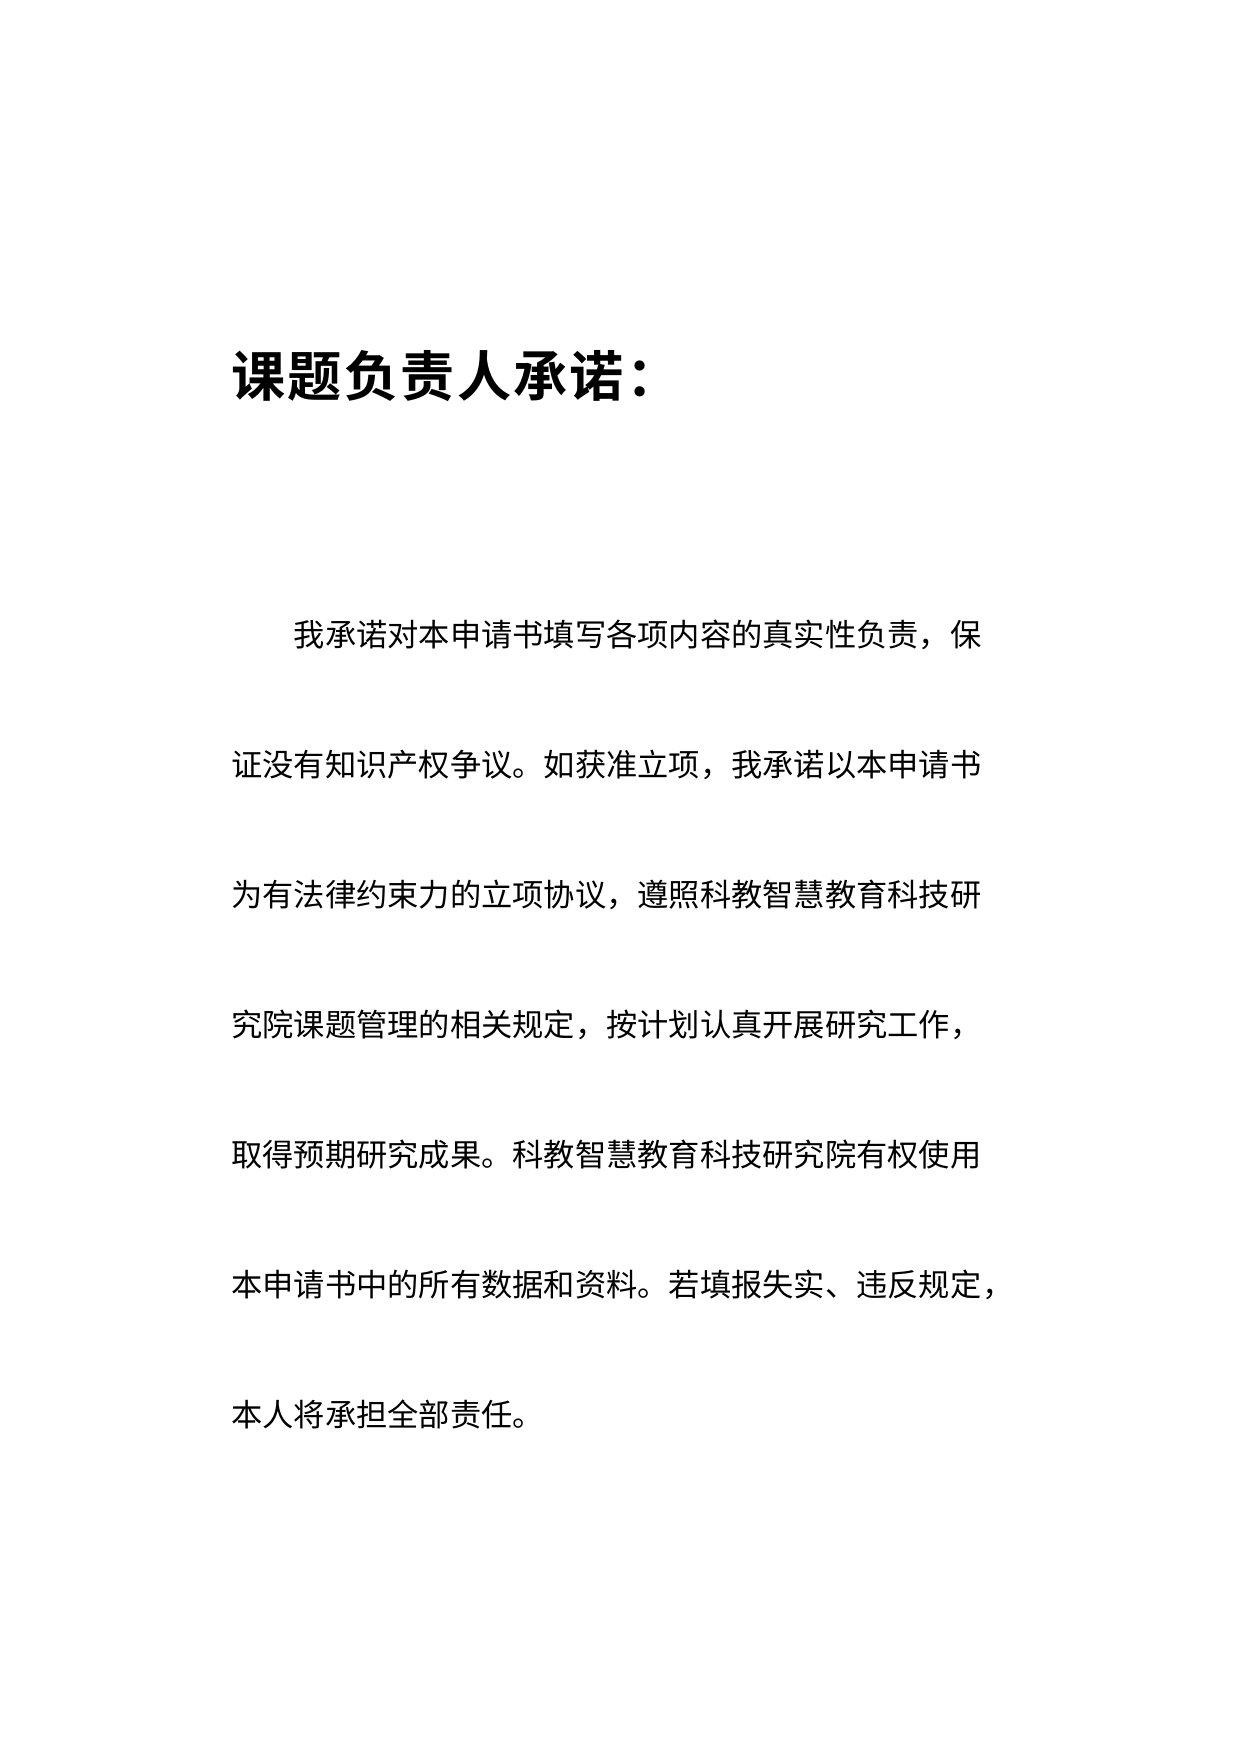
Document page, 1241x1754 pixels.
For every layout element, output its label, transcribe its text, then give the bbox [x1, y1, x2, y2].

text 课题负责人承诺： [231, 324, 982, 422]
text 我承诺对本申请书填写各项内容的真实性负责，保证没有知识产权争议。如获准立项，我承诺以本申请书为有法律约束力的立项协议，遵照科教智慧教育科技研究院课题管理的相关规定，按计划认真开展研究工作，取得预期研究成果。科教智慧教育科技研究院有权使用本申请书中的所有数据和资料。若填报失实、违反规定，本人将承担全部责任。 [231, 600, 982, 1445]
